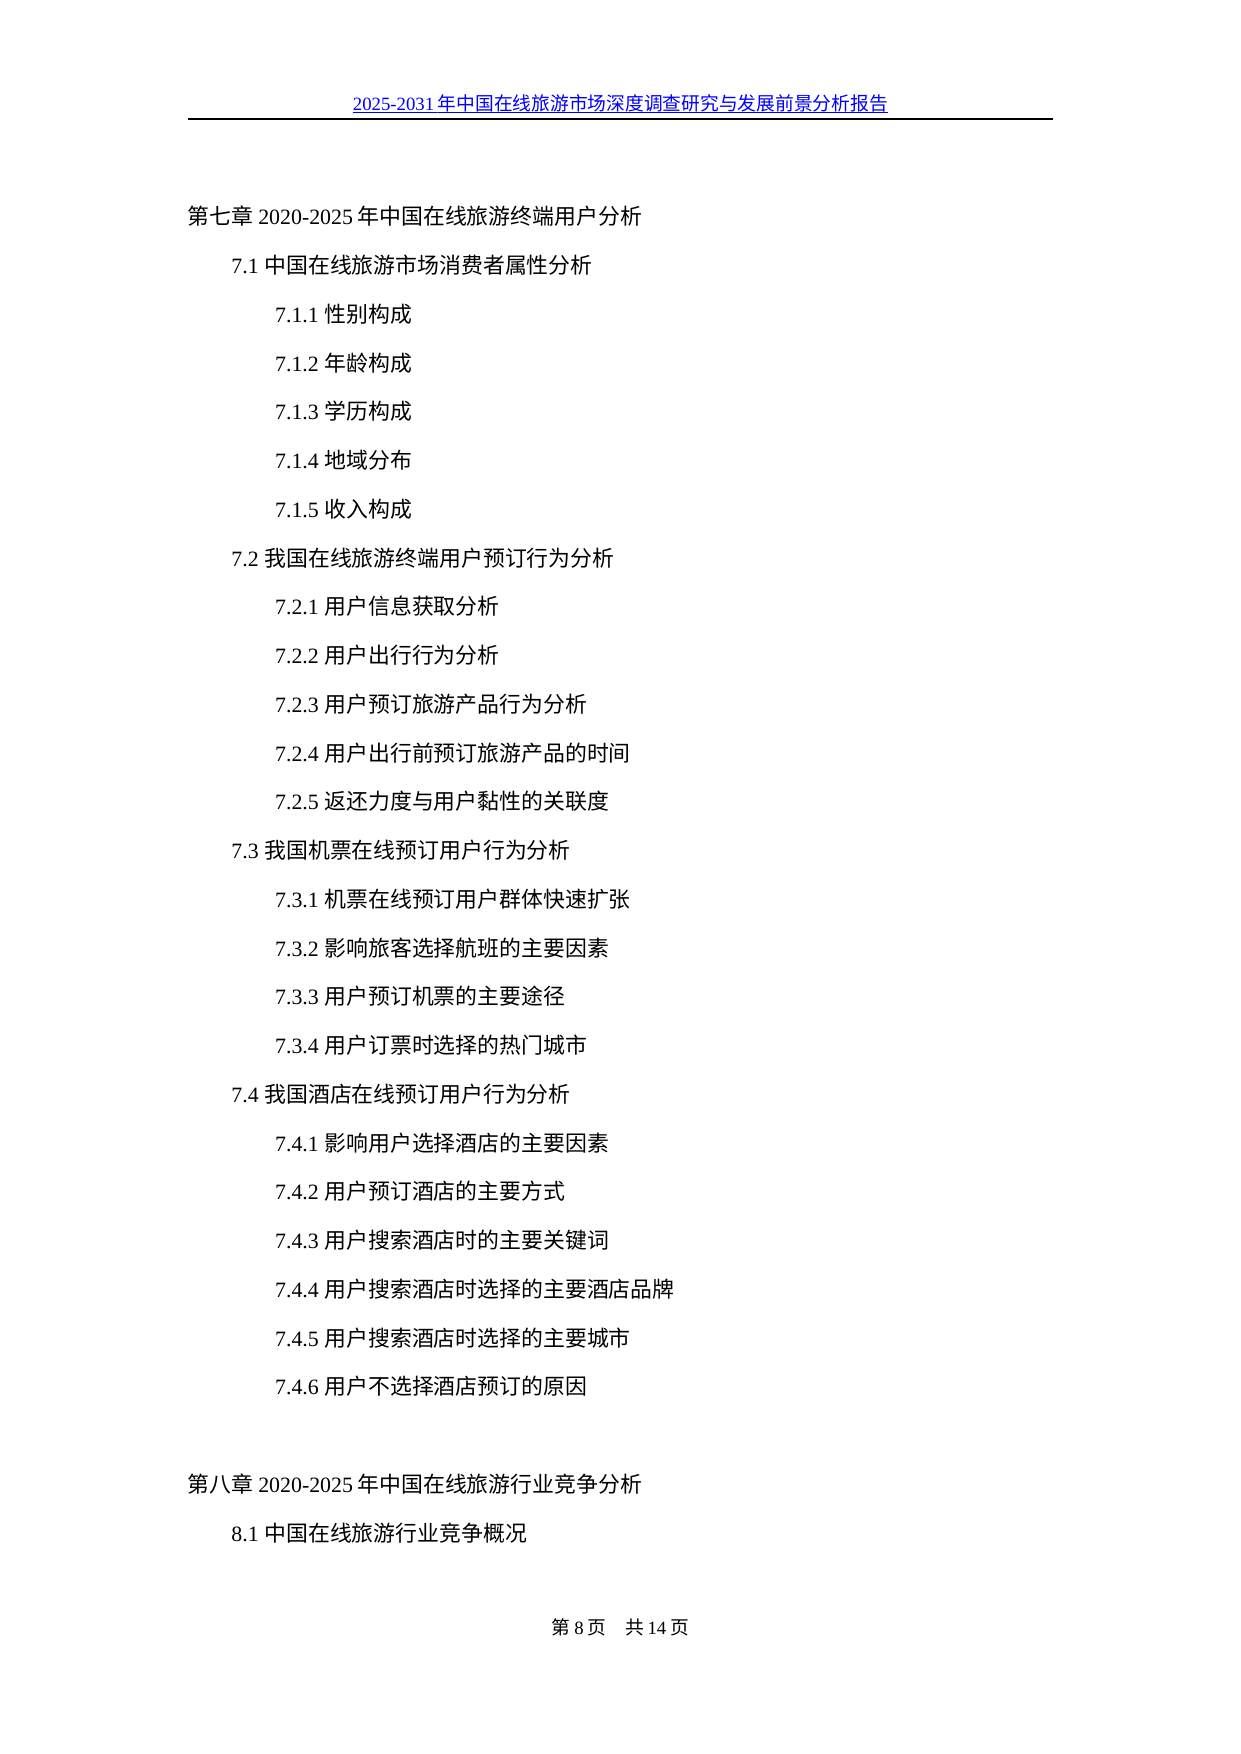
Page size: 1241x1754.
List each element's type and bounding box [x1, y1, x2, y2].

text [187, 150, 1053, 1548]
